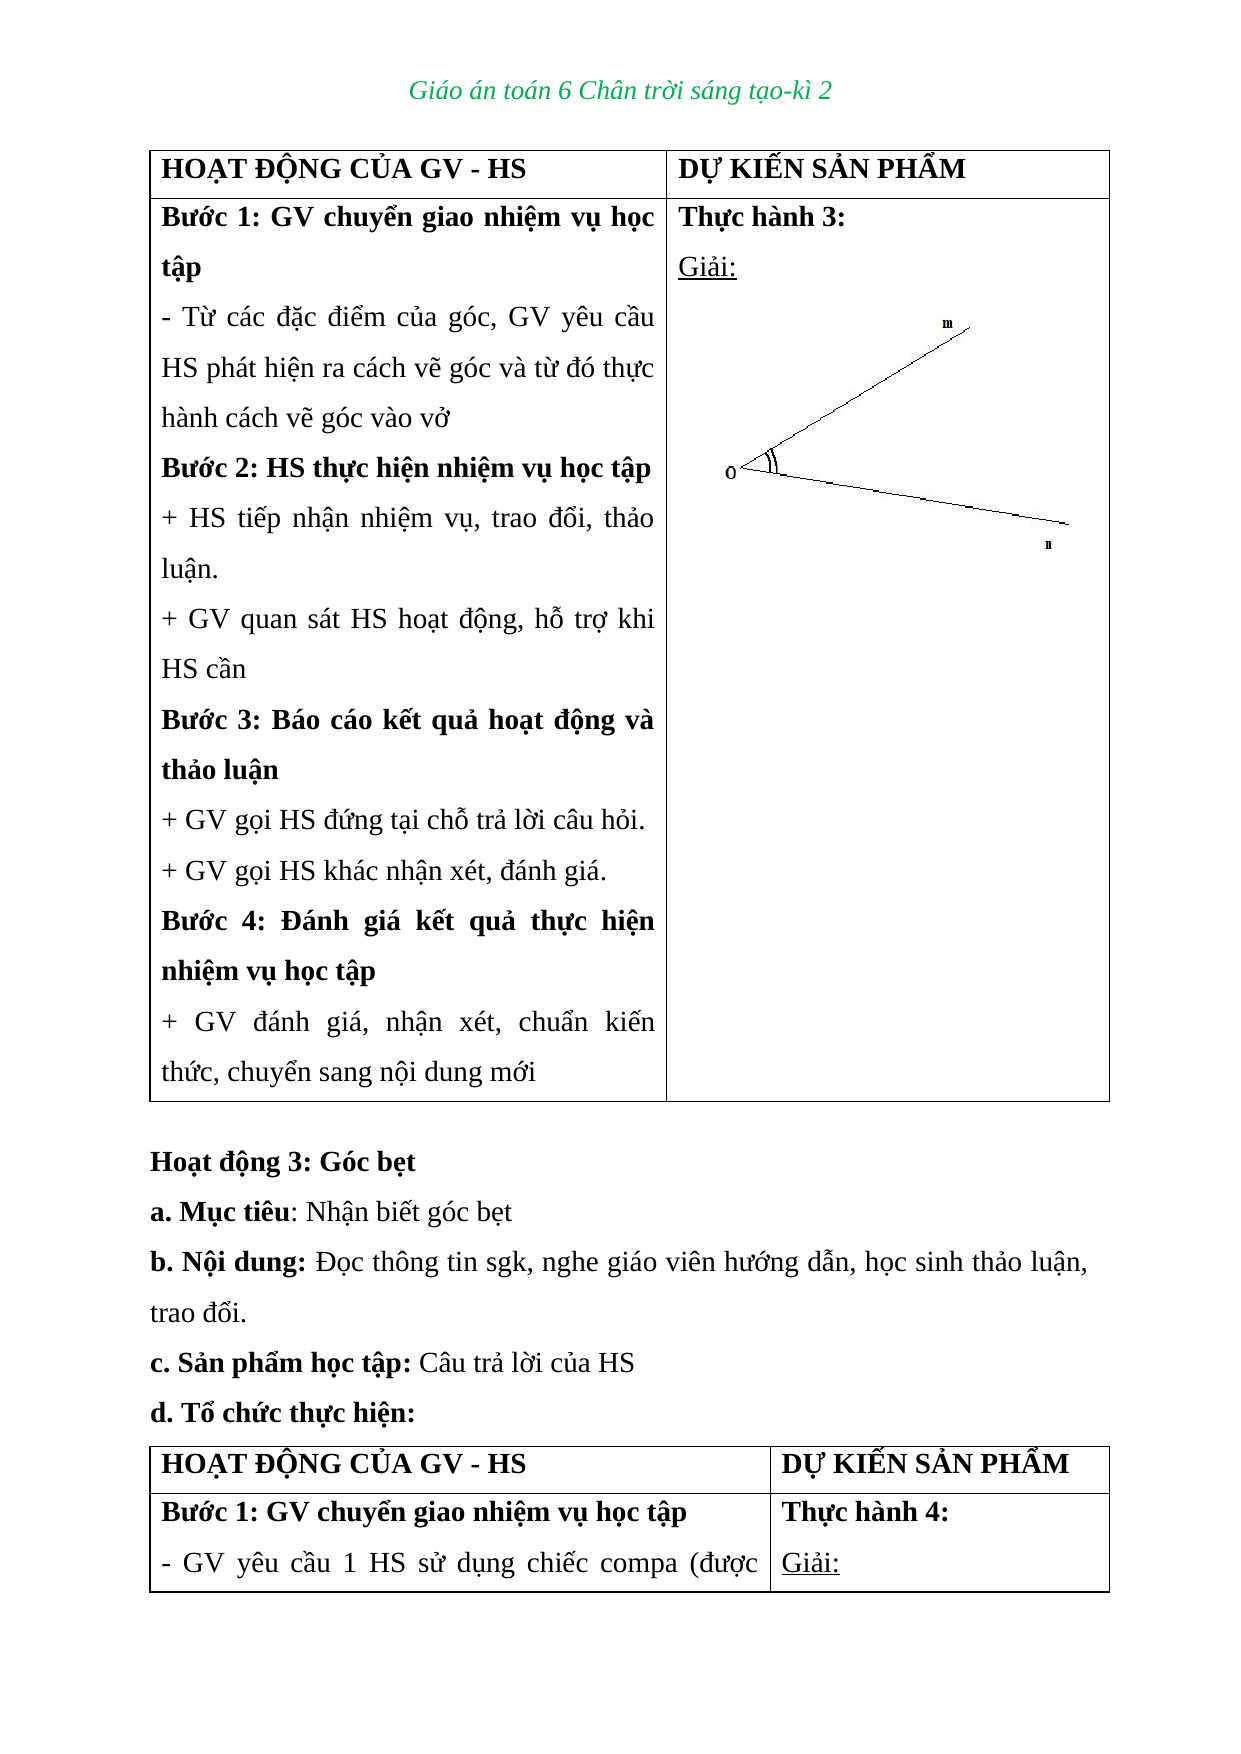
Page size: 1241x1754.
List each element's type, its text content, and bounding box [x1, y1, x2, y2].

text b. Nội dung: Đọc thông tin sgk, nghe giáo viên hướng dẫn, học sinh thảo luận, trao đổi. [150, 1244, 1090, 1328]
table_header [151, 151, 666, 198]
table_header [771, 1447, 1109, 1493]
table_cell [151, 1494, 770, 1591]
text a. Mục tiêu: Nhận biết góc bẹt [150, 1194, 1090, 1228]
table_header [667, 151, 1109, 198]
text c. Sản phẩm học tập: Câu trả lời của HS [150, 1345, 1090, 1378]
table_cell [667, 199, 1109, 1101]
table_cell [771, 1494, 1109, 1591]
text Hoạt động 3: Góc bẹt [150, 1144, 1090, 1177]
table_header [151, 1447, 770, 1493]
picture [678, 299, 1106, 588]
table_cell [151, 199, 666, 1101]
text d. Tổ chức thực hiện: [150, 1395, 1090, 1429]
